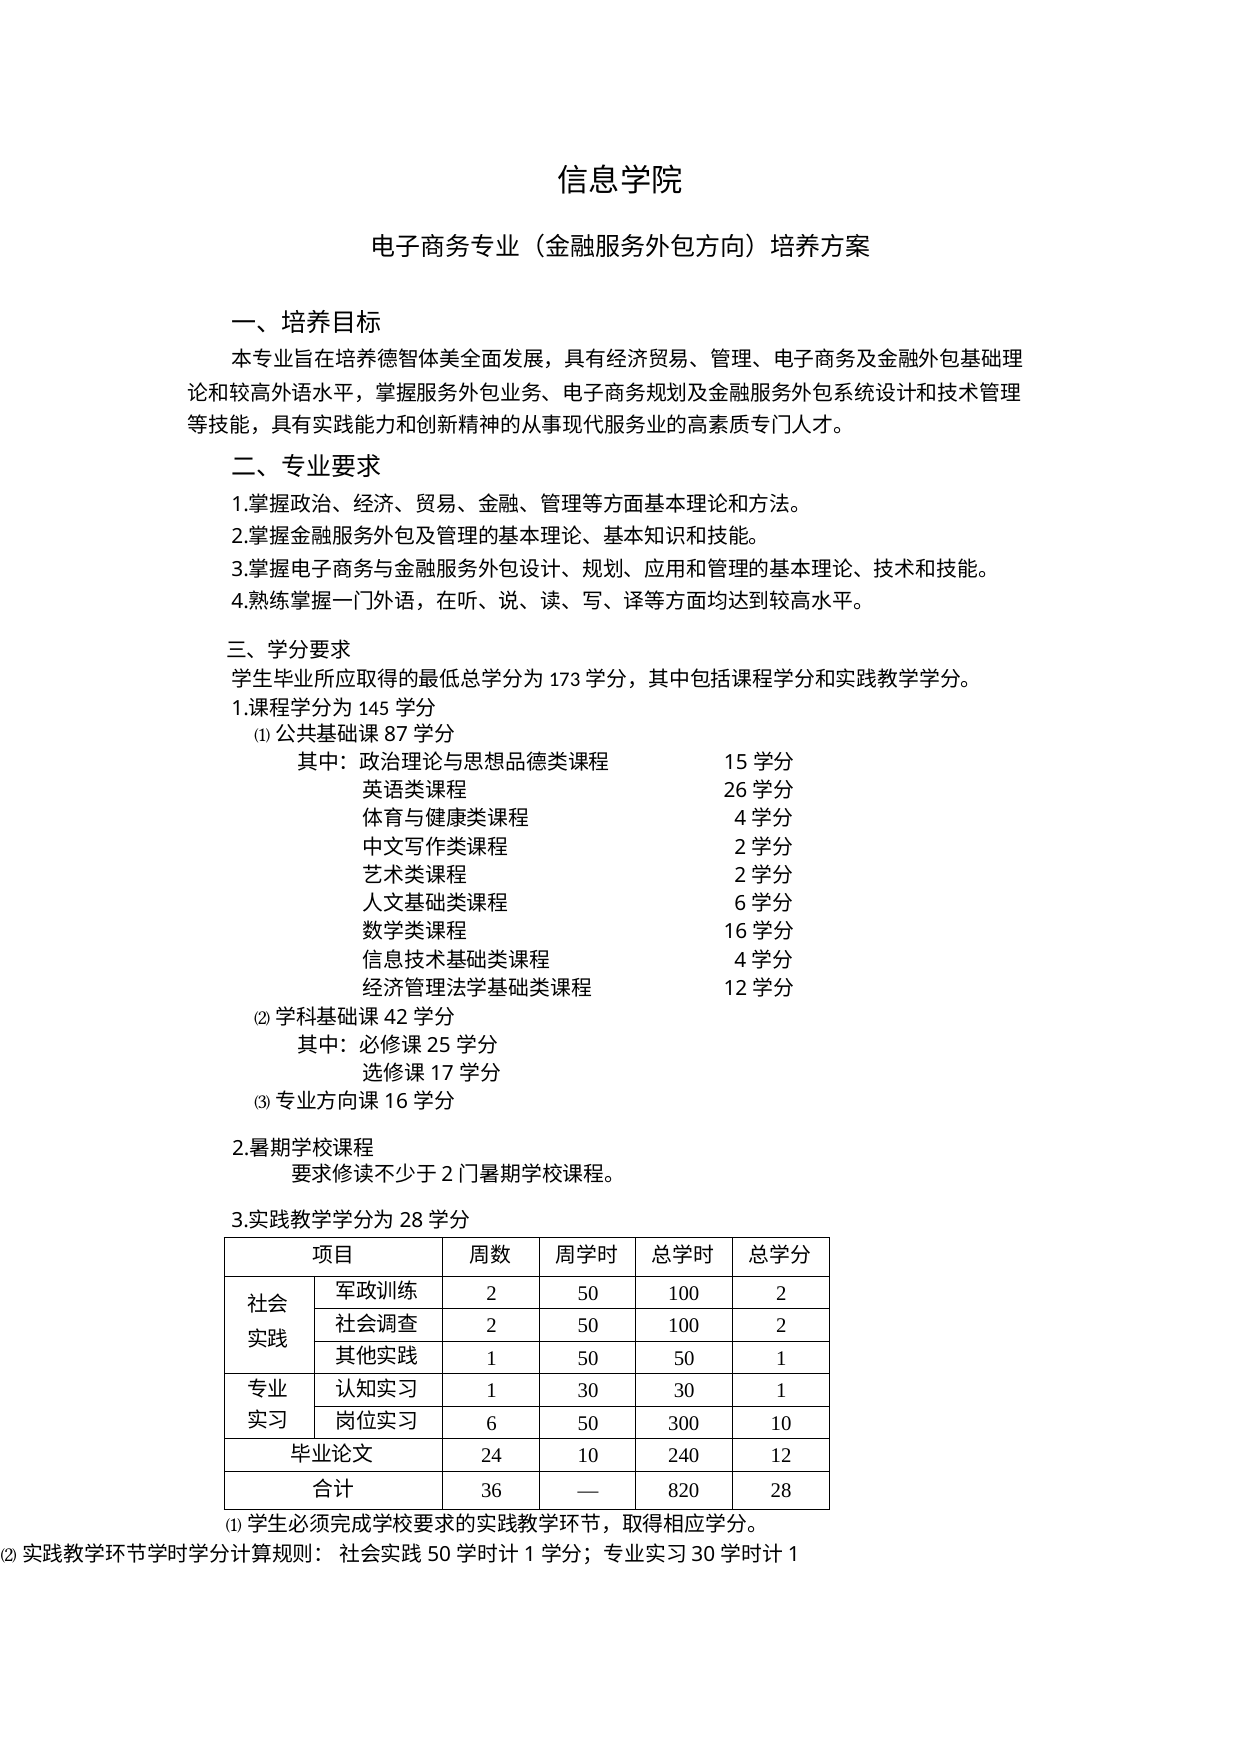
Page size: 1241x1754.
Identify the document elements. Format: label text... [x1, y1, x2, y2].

text 本专业旨在培养德智体美全面发展，具有经济贸易、管理、电子商务及金融外包基础理 [231, 336, 1240, 374]
text 二、专业要求 [231, 439, 1240, 484]
text 选修课 17 学分 [362, 1058, 1240, 1086]
text 一、培养目标 [231, 311, 1240, 336]
text 中文写作类课程 [362, 832, 722, 860]
text 6 学分 [734, 888, 1240, 916]
text 2 学分 [734, 860, 1240, 888]
text 体育与健康类课程 [362, 803, 722, 832]
text 学生毕业所应取得的最低总学分为 173 学分，其中包括课程学分和实践教学学分。 [231, 662, 1240, 692]
text 英语类课程 [362, 775, 722, 803]
text 信息技术基础类课程 [362, 945, 722, 973]
text 人文基础类课程 [362, 888, 722, 916]
text 论和较高外语水平，掌握服务外包业务、电子商务规划及金融服务外包系统设计和技术管理 [187, 374, 1240, 407]
text 12 学分 [723, 973, 1240, 1001]
text 电子商务专业（金融服务外包方向）培养方案 [370, 235, 1240, 260]
text 三、学分要求 [226, 639, 1240, 662]
text ⑴公共基础课 87 学分 [253, 721, 1240, 746]
text 其中：必修课 25 学分 [297, 1030, 1240, 1058]
text ⑴学生必须完成学校要求的实践教学环节，取得相应学分。 [225, 1514, 1240, 1536]
text 信息学院 [557, 167, 1240, 198]
text 经济管理法学基础类课程 [362, 973, 722, 1001]
text 3.实践教学学分为 28 学分 [231, 1210, 1240, 1232]
text 艺术类课程 [362, 860, 722, 888]
text 4.熟练掌握一门外语，在听、说、读、写、译等方面均达到较高水平。 [231, 583, 1240, 615]
text 16 学分 [723, 916, 1240, 945]
text 1.掌握政治、经济、贸易、金融、管理等方面基本理论和方法。 [231, 484, 1240, 518]
text ⑵学科基础课 42 学分 [253, 1001, 1240, 1030]
text 等技能，具有实践能力和创新精神的从事现代服务业的高素质专门人才。 [187, 407, 1240, 439]
text 2 学分 [734, 832, 1240, 860]
text 要求修读不少于 2 门暑期学校课程。 [291, 1159, 1240, 1188]
text 数学类课程 [362, 916, 722, 945]
text 4 学分 [734, 803, 1240, 832]
text 4 学分 [734, 945, 1240, 973]
text 15 学分 [724, 746, 1240, 775]
text 26 学分 [723, 775, 1240, 803]
text 1.课程学分为 145 学分 [231, 692, 1240, 721]
text 其中：政治理论与思想品德类课程 [297, 746, 722, 775]
text 3.掌握电子商务与金融服务外包设计、规划、应用和管理的基本理论、技术和技能。 [231, 550, 1240, 583]
text ⑵实践教学环节学时学分计算规则： 社会实践 50 学时计 1 学分；专业实习 30 学时计 1 [0, 1536, 1240, 1568]
text 2.掌握金融服务外包及管理的基本理论、基本知识和技能。 [231, 518, 1240, 550]
text 2.暑期学校课程 [232, 1137, 1240, 1159]
text ⑶专业方向课 16 学分 [253, 1086, 1240, 1115]
